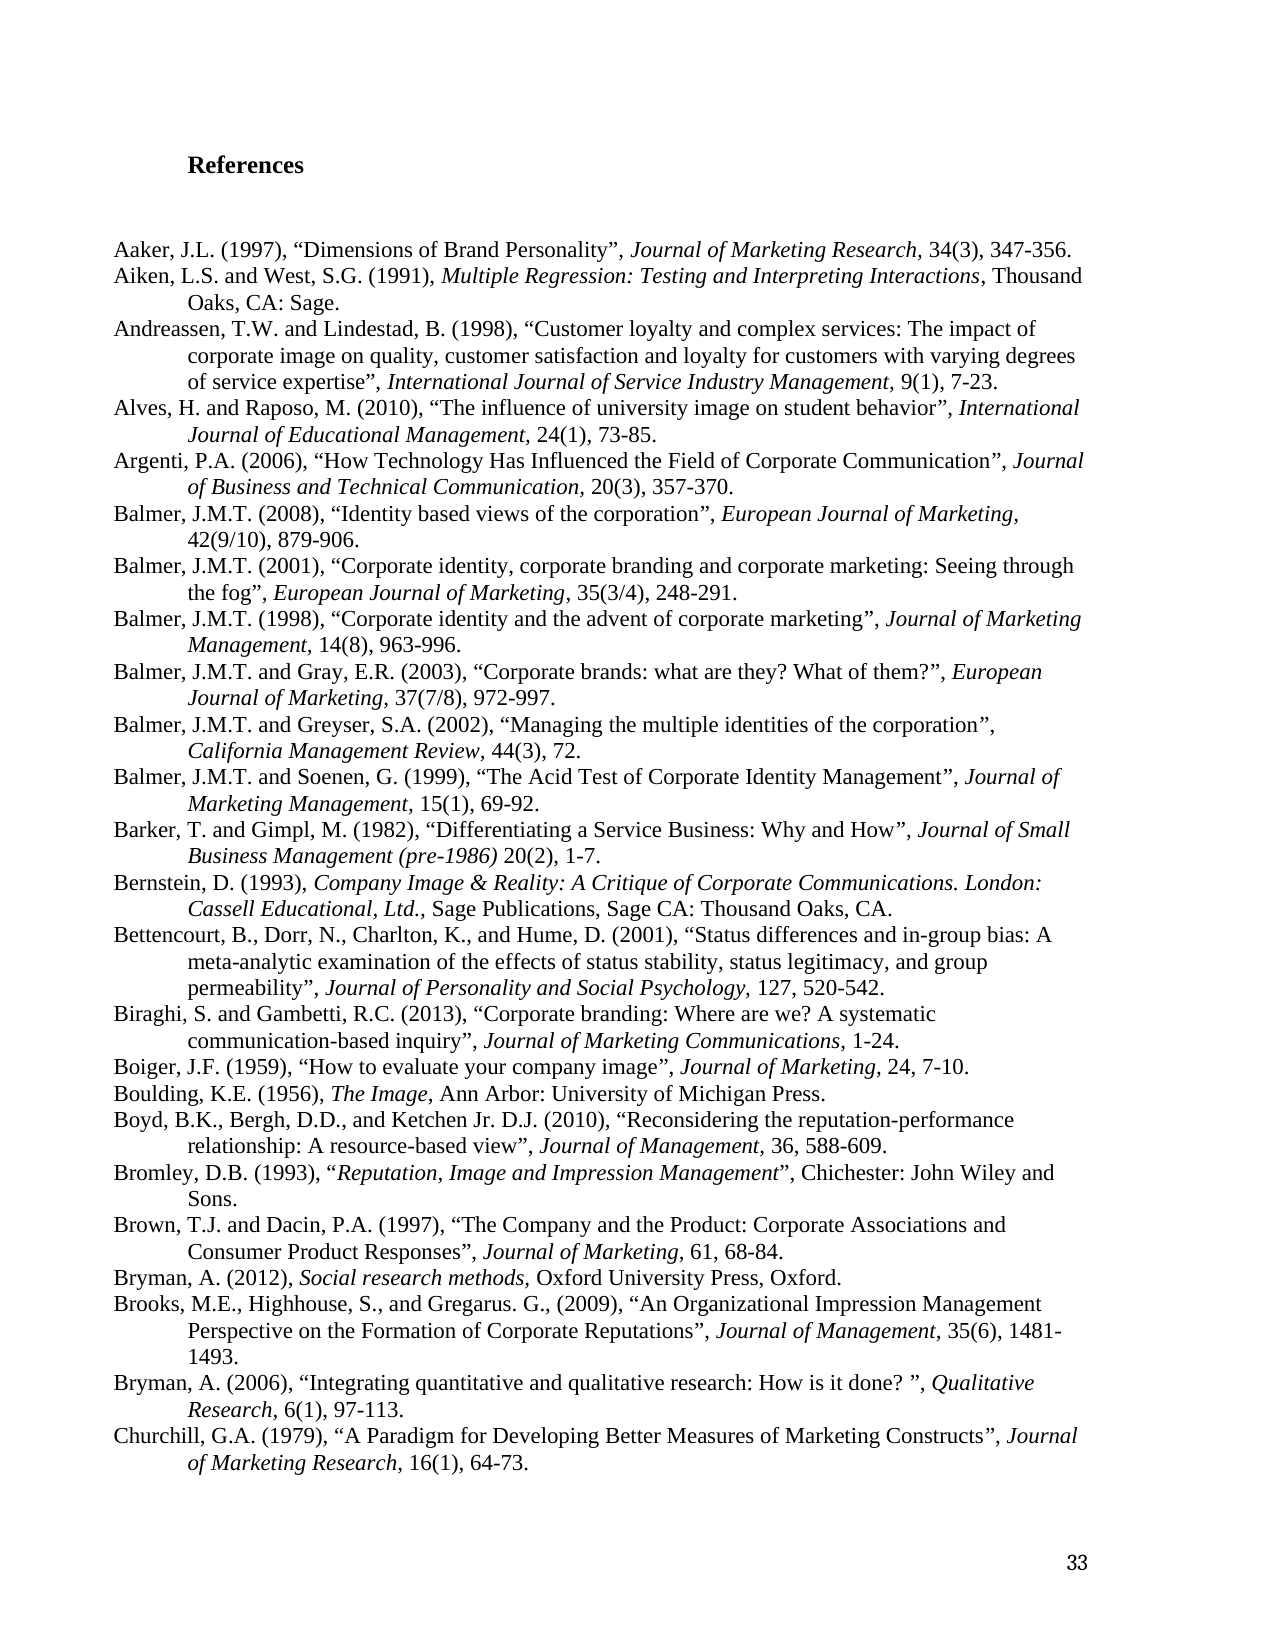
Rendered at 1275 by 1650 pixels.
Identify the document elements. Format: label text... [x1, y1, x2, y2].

text Churchill, G.A. (1979), “A Paradigm for Developing Better Measures of Marketing Constructs”, Journal of Marketing Research, 16(1), 64-73. [113, 1422, 1088, 1475]
text Balmer, J.M.T. and Gray, E.R. (2003), “Corporate brands: what are they? What of them?”, European Journal of Marketing, 37(7/8), 972-997. [113, 658, 1088, 711]
text Bryman, A. (2006), “Integrating quantitative and qualitative research: How is it done? ”, Qualitative Research, 6(1), 97-113. [113, 1369, 1088, 1422]
text Bromley, D.B. (1993), “Reputation, Image and Impression Management”, Chichester: John Wiley and Sons. [113, 1159, 1088, 1211]
text Bernstein, D. (1993), Company Image & Reality: A Critique of Corporate Communications. London: Cassell Educational, Ltd., Sage Publications, Sage CA: Thousand Oaks, CA. [113, 869, 1088, 921]
text Boulding, K.E. (1956), The Image, Ann Arbor: University of Michigan Press. [113, 1079, 1088, 1106]
text Balmer, J.M.T. (2001), “Corporate identity, corporate branding and corporate marketing: Seeing through the fog”, European Journal of Marketing, 35(3/4), 248-291. [113, 552, 1088, 605]
text Alves, H. and Raposo, M. (2010), “The influence of university image on student behavior”, International Journal of Educational Management, 24(1), 73-85. [113, 394, 1088, 447]
text Balmer, J.M.T. (1998), “Corporate identity and the advent of corporate marketing”, Journal of Marketing Management, 14(8), 963-996. [113, 605, 1088, 658]
text Boyd, B.K., Bergh, D.D., and Ketchen Jr. D.J. (2010), “Reconsidering the reputation-performance relationship: A resource-based view”, Journal of Management, 36, 588-609. [113, 1106, 1088, 1159]
text Bryman, A. (2012), Social research methods, Oxford University Press, Oxford. [113, 1264, 1088, 1290]
text Aiken, L.S. and West, S.G. (1991), Multiple Regression: Testing and Interpreting Interactions, Thousand Oaks, CA: Sage. [113, 263, 1088, 315]
text Aaker, J.L. (1997), “Dimensions of Brand Personality”, Journal of Marketing Research, 34(3), 347-356. [113, 236, 1088, 263]
text Boiger, J.F. (1959), “How to evaluate your company image”, Journal of Marketing, 24, 7-10. [113, 1053, 1088, 1079]
text Andreassen, T.W. and Lindestad, B. (1998), “Customer loyalty and complex services: The impact of corporate image on quality, customer satisfaction and loyalty for customers with varying degrees of service expertise”, International Journal of Service Industry Management, 9(1), 7-23. [113, 315, 1088, 394]
text Barker, T. and Gimpl, M. (1982), “Differentiating a Service Business: Why and How”, Journal of Small Business Management (pre-1986) 20(2), 1-7. [113, 816, 1088, 869]
text Biraghi, S. and Gambetti, R.C. (2013), “Corporate branding: Where are we? A systematic communication-based inquiry”, Journal of Marketing Communications, 1-24. [113, 1001, 1088, 1053]
text Balmer, J.M.T. and Greyser, S.A. (2002), “Managing the multiple identities of the corporation”, California Management Review, 44(3), 72. [113, 711, 1088, 763]
text Brooks, M.E., Highhouse, S., and Gregarus. G., (2009), “An Organizational Impression Management Perspective on the Formation of Corporate Reputations”, Journal of Management, 35(6), 1481-1493. [113, 1290, 1088, 1369]
text Brown, T.J. and Dacin, P.A. (1997), “The Company and the Product: Corporate Associations and Consumer Product Responses”, Journal of Marketing, 61, 68-84. [113, 1211, 1088, 1264]
text Bettencourt, B., Dorr, N., Charlton, K., and Hume, D. (2001), “Status differences and in-group bias: A meta-analytic examination of the effects of status stability, status legitimacy, and group permeability”, Journal of Personality and Social Psychology, 127, 520-542. [113, 921, 1088, 1001]
text Balmer, J.M.T. and Soenen, G. (1999), “The Acid Test of Corporate Identity Management”, Journal of Marketing Management, 15(1), 69-92. [113, 763, 1088, 816]
text Balmer, J.M.T. (2008), “Identity based views of the corporation”, European Journal of Marketing, 42(9/10), 879-906. [113, 500, 1088, 552]
text Argenti, P.A. (2006), “How Technology Has Influenced the Field of Corporate Communication”, Journal of Business and Technical Communication, 20(3), 357-370. [113, 447, 1088, 500]
text References [187, 150, 1088, 179]
